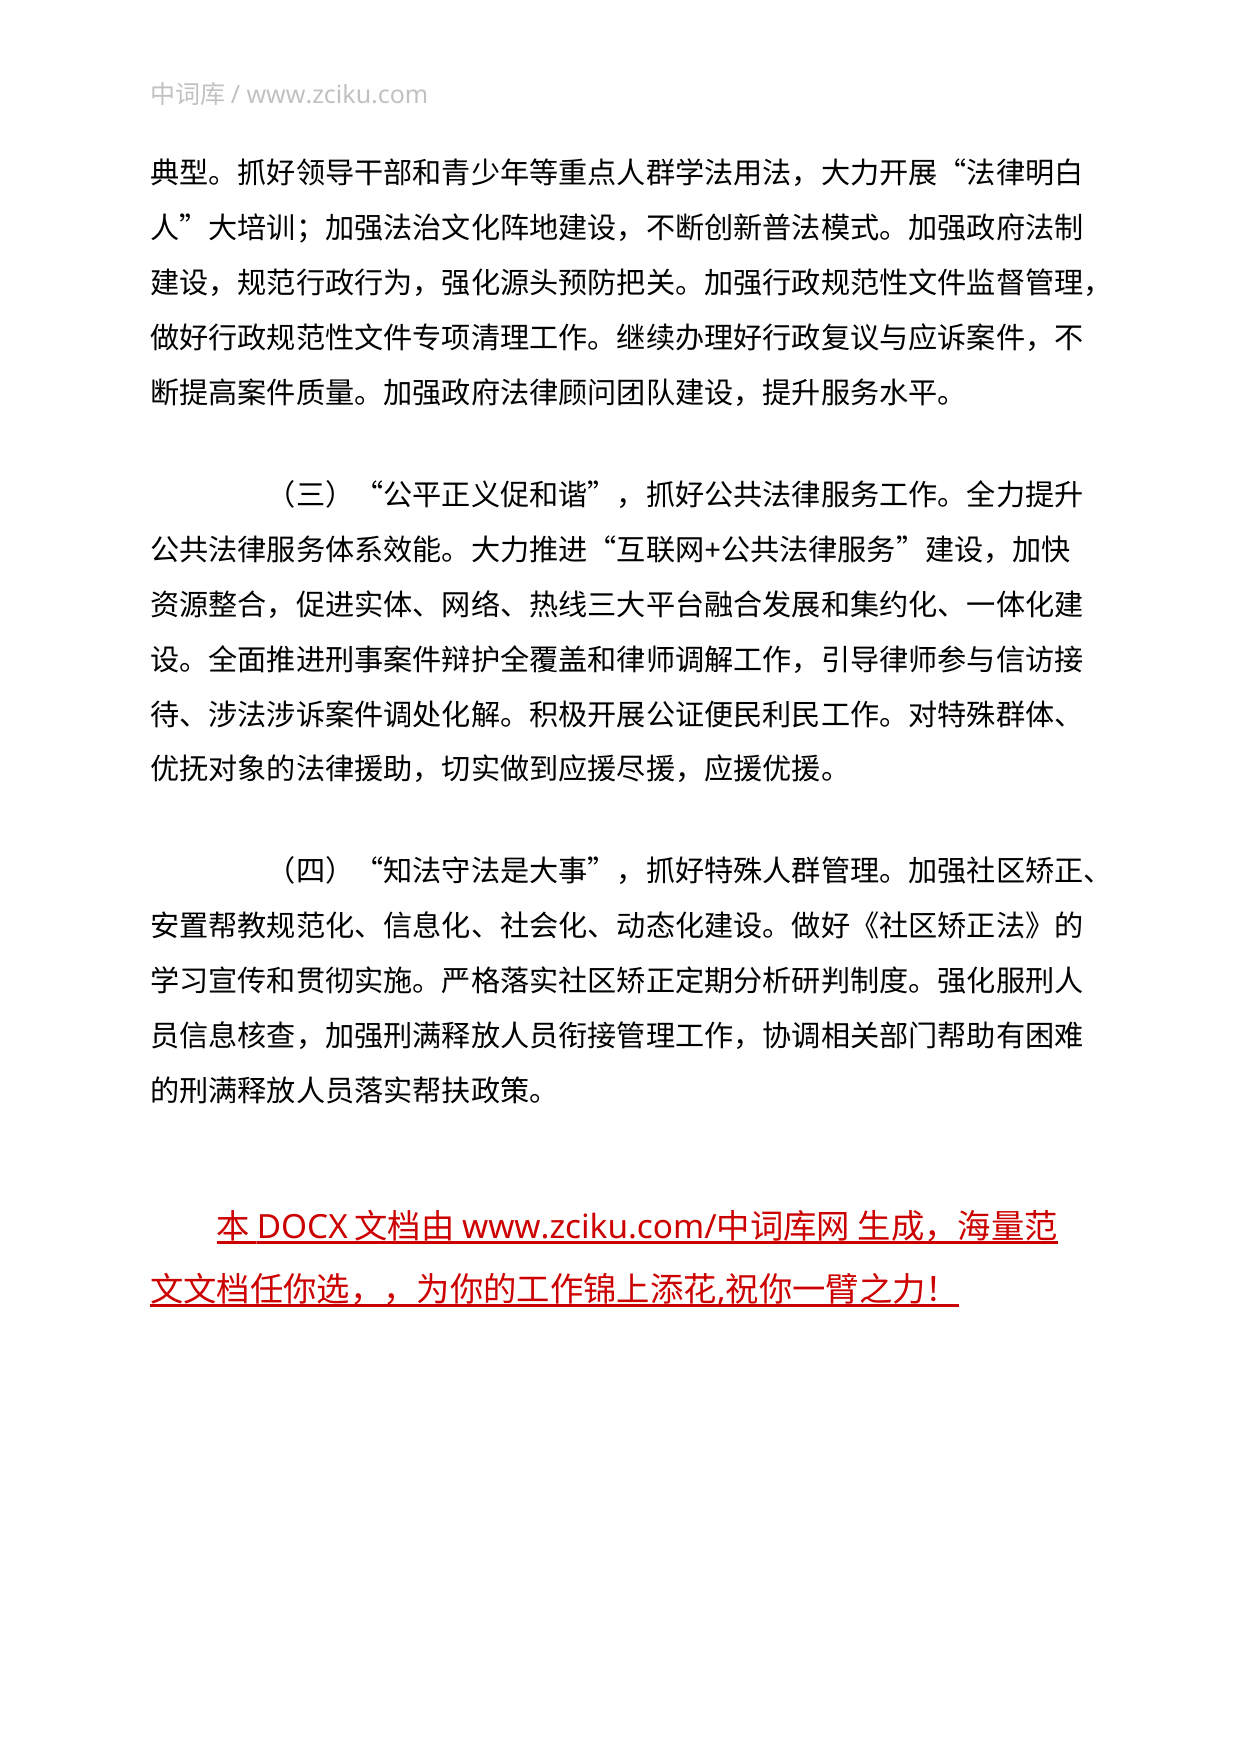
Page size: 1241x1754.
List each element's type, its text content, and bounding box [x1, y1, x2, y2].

text （四）“知法守法是大事”，抓好特殊人群管理。加强社区矫正、安置帮教规范化、信息化、社会化、动态化建设。做好《社区矫正法》的学习宣传和贯彻实施。严格落实社区矫正定期分析研判制度。强化服刑人员信息核查，加强刑满释放人员衔接管理工作，协调相关部门帮助有困难的刑满释放人员落实帮扶政策。 [150, 848, 1090, 1109]
text （三）“公平正义促和谐”，抓好公共法律服务工作。全力提升公共法律服务体系效能。大力推进“互联网+公共法律服务”建设，加快资源整合，促进实体、网络、热线三大平台融合发展和集约化、一体化建设。全面推进刑事案件辩护全覆盖和律师调解工作，引导律师参与信访接待、涉法涉诉案件调处化解。积极开展公证便民利民工作。对特殊群体、优抚对象的法律援助，切实做到应援尽援，应援优援。 [150, 471, 1090, 788]
text 本DOCX文档由 www.zciku.com/中词库网 生成，海量范文文档任你选，，为你的工作锦上添花,祝你一臂之力！ [150, 1200, 1090, 1312]
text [150, 150, 1090, 412]
